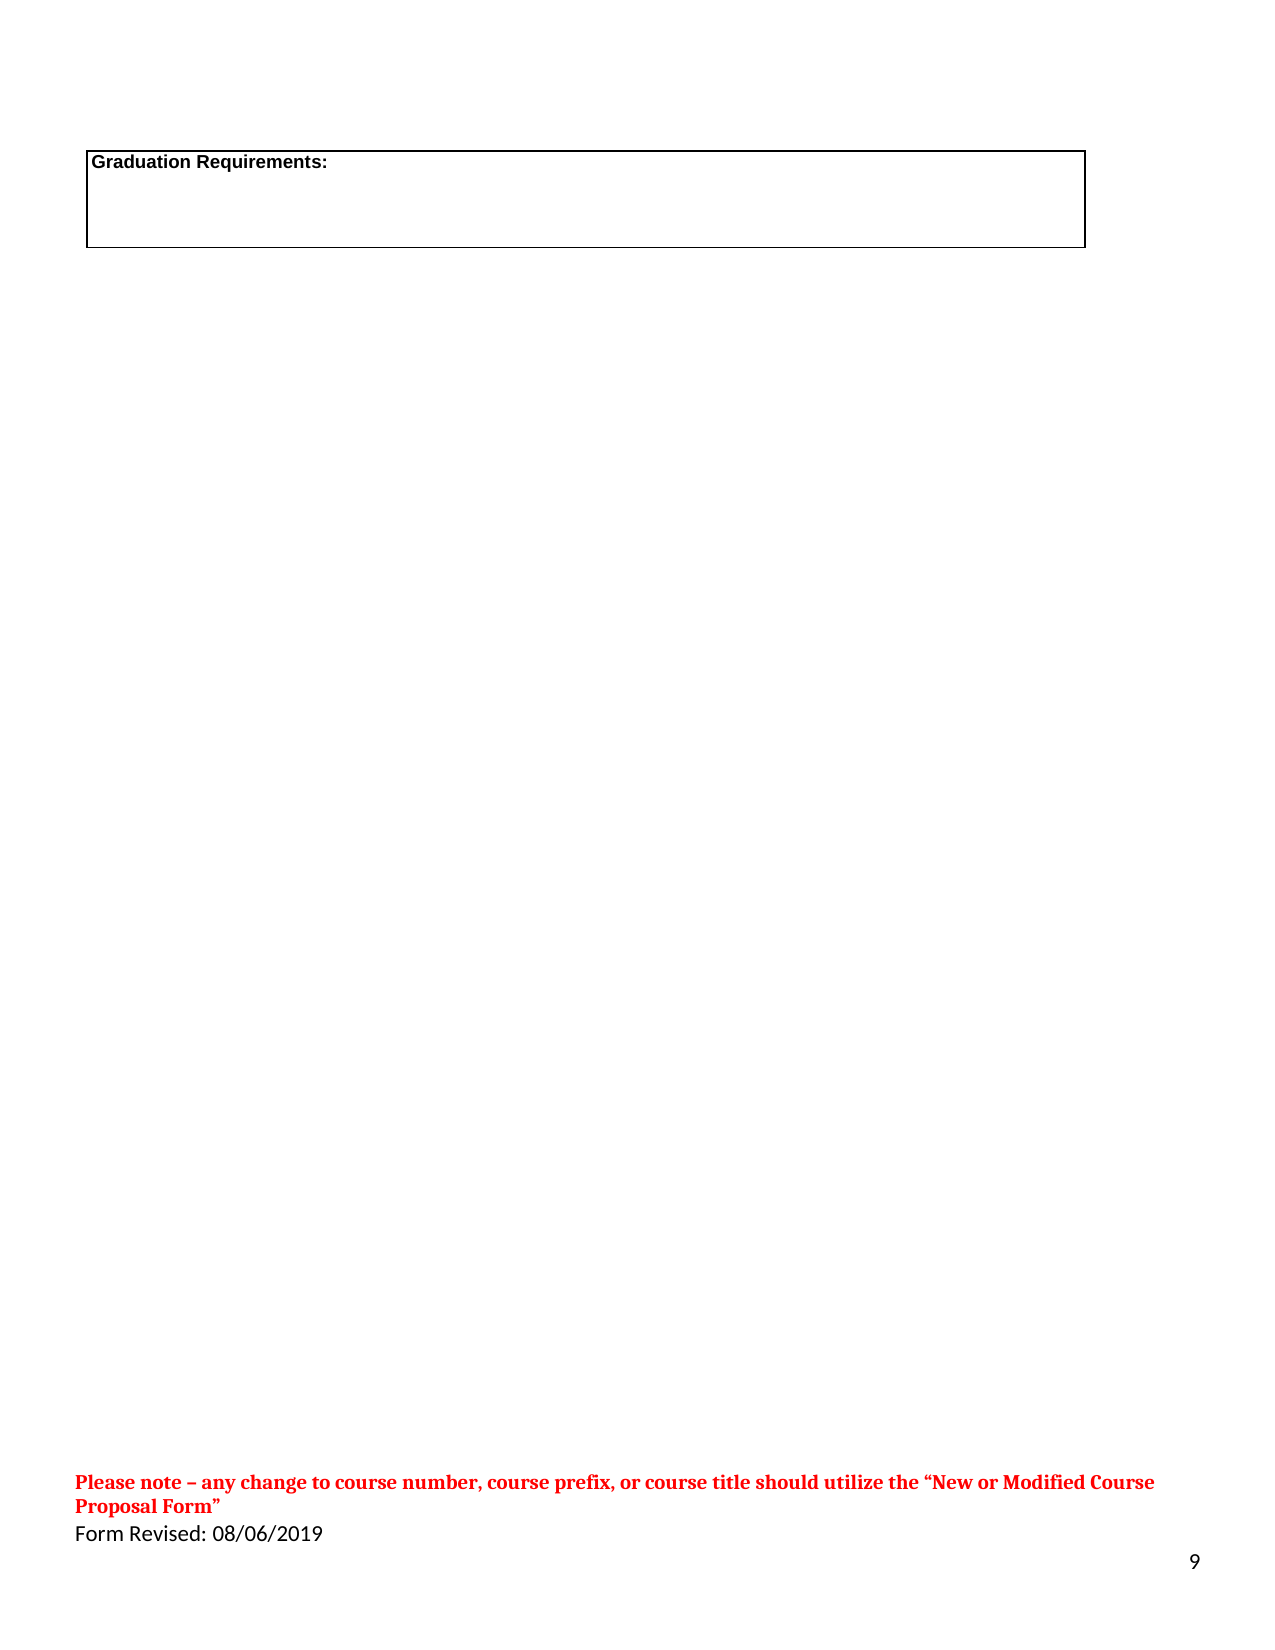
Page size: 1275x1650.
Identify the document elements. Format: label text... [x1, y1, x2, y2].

table_cell Graduation Requirements: [88, 152, 1084, 246]
